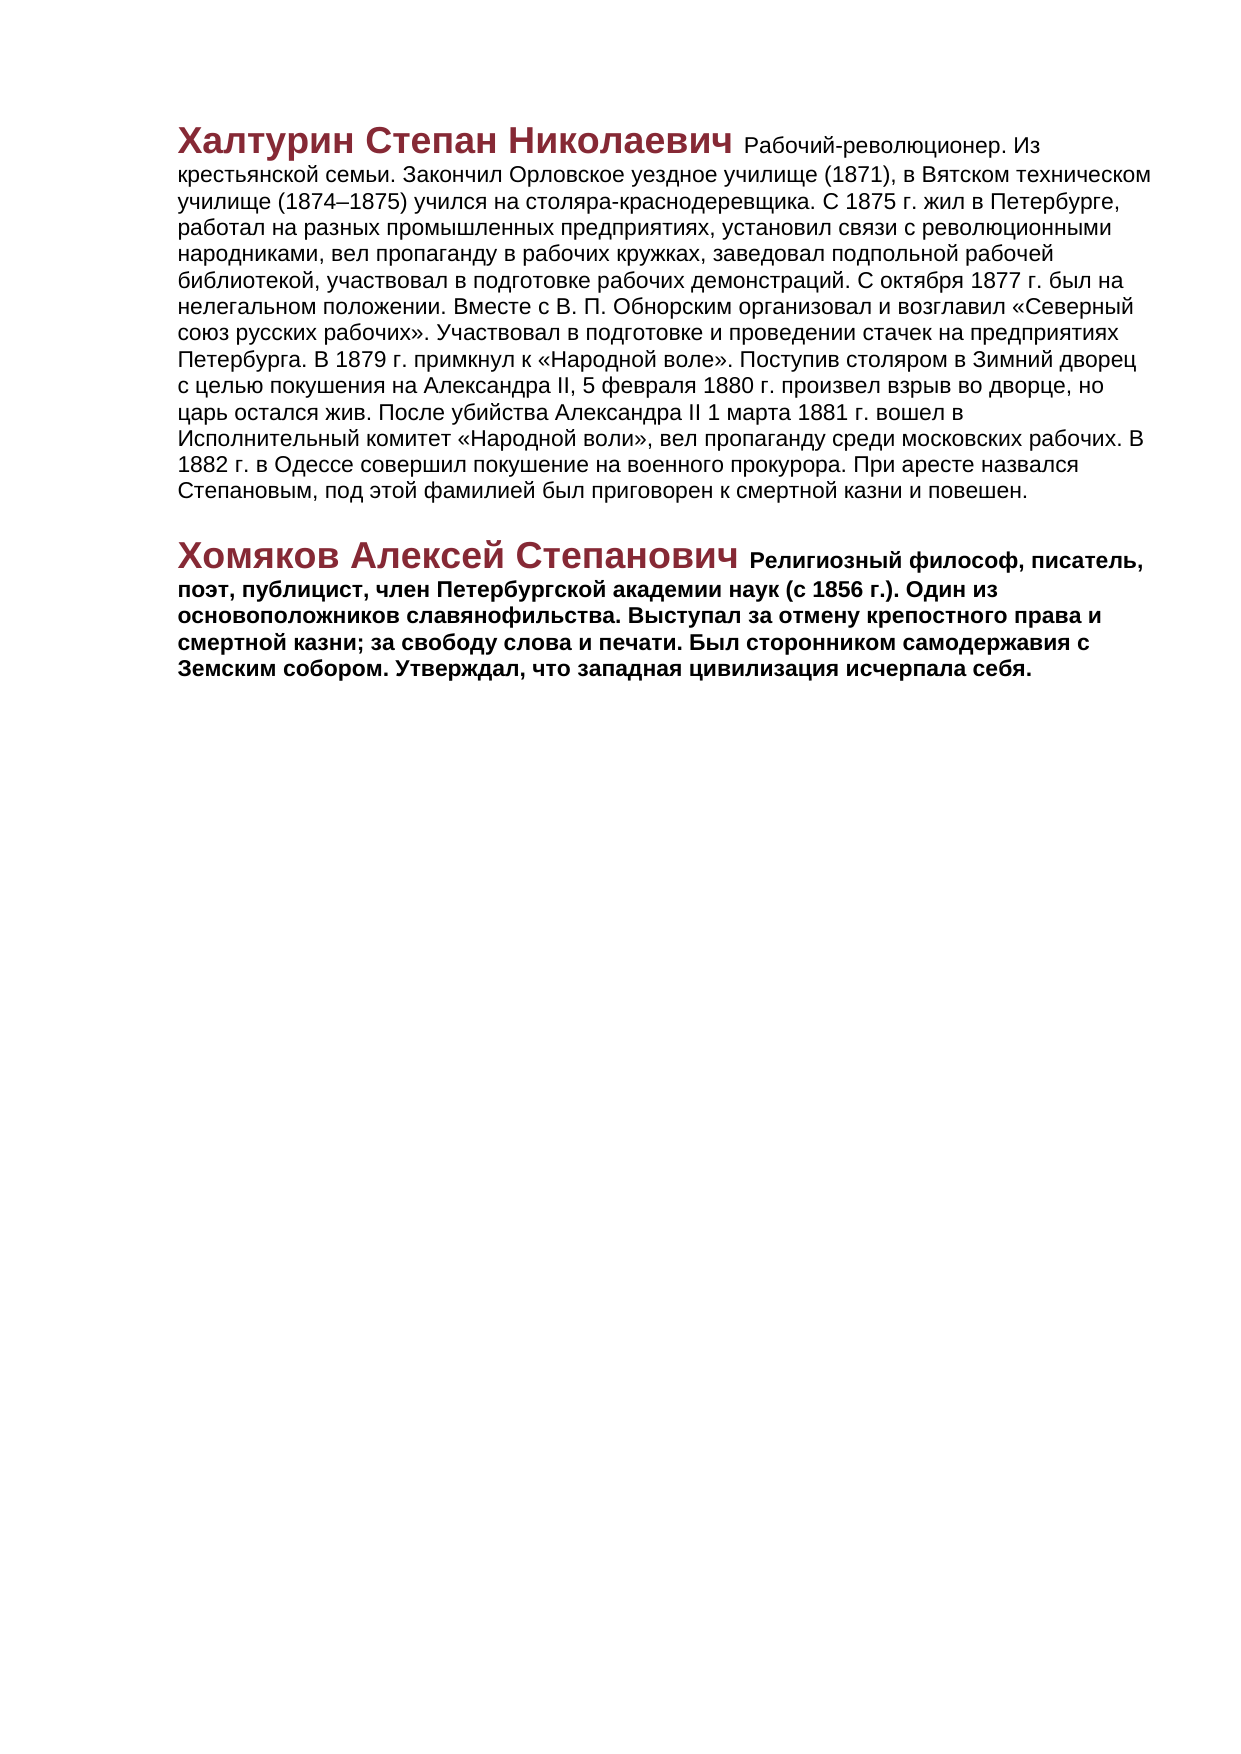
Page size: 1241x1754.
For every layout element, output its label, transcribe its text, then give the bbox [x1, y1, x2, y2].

text Халтурин Степан Николаевич Рабочий-революционер. Из крестьянской семьи. Закончил Орловское уездное училище (1871), в Вятском техническом училище (1874–1875) учился на столяра-краснодеревщика. С 1875 г. жил в Петербурге, работал на разных промышленных предприятиях, установил связи с революционными народниками, вел пропаганду в рабочих кружках, заведовал подпольной рабочей библиотекой, участвовал в подготовке рабочих демонстраций. С октября 1877 г. был на нелегальном положении. Вместе с В. П. Обнорским организовал и возглавил «Северный союз русских рабочих». Участвовал в подготовке и проведении стачек на предприятиях Петербурга. В 1879 г. примкнул к «Народной воле». Поступив столяром в Зимний дворец с целью покушения на Александра II, 5 февраля 1880 г. произвел взрыв во дворце, но царь остался жив. После убийства Александра II 1 марта 1881 г. вошел в Исполнительный комитет «Народной воли», вел пропаганду среди московских рабочих. В 1882 г. в Одессе совершил покушение на военного прокурора. При аресте назвался Степановым, под этой фамилией был приговорен к смертной казни и повешен. [177, 118, 1152, 504]
subtitle Хомяков Алексей Степанович Религиозный философ, писатель, поэт, публицист, член Петербургской академии наук (с 1856 г.). Один из основоположников славянофильства. Выступал за отмену крепостного права и смертной казни; за свободу слова и печати. Был сторонником самодержавия с Земским собором. Утверждал, что западная цивилизация исчерпала себя. [177, 533, 1152, 682]
